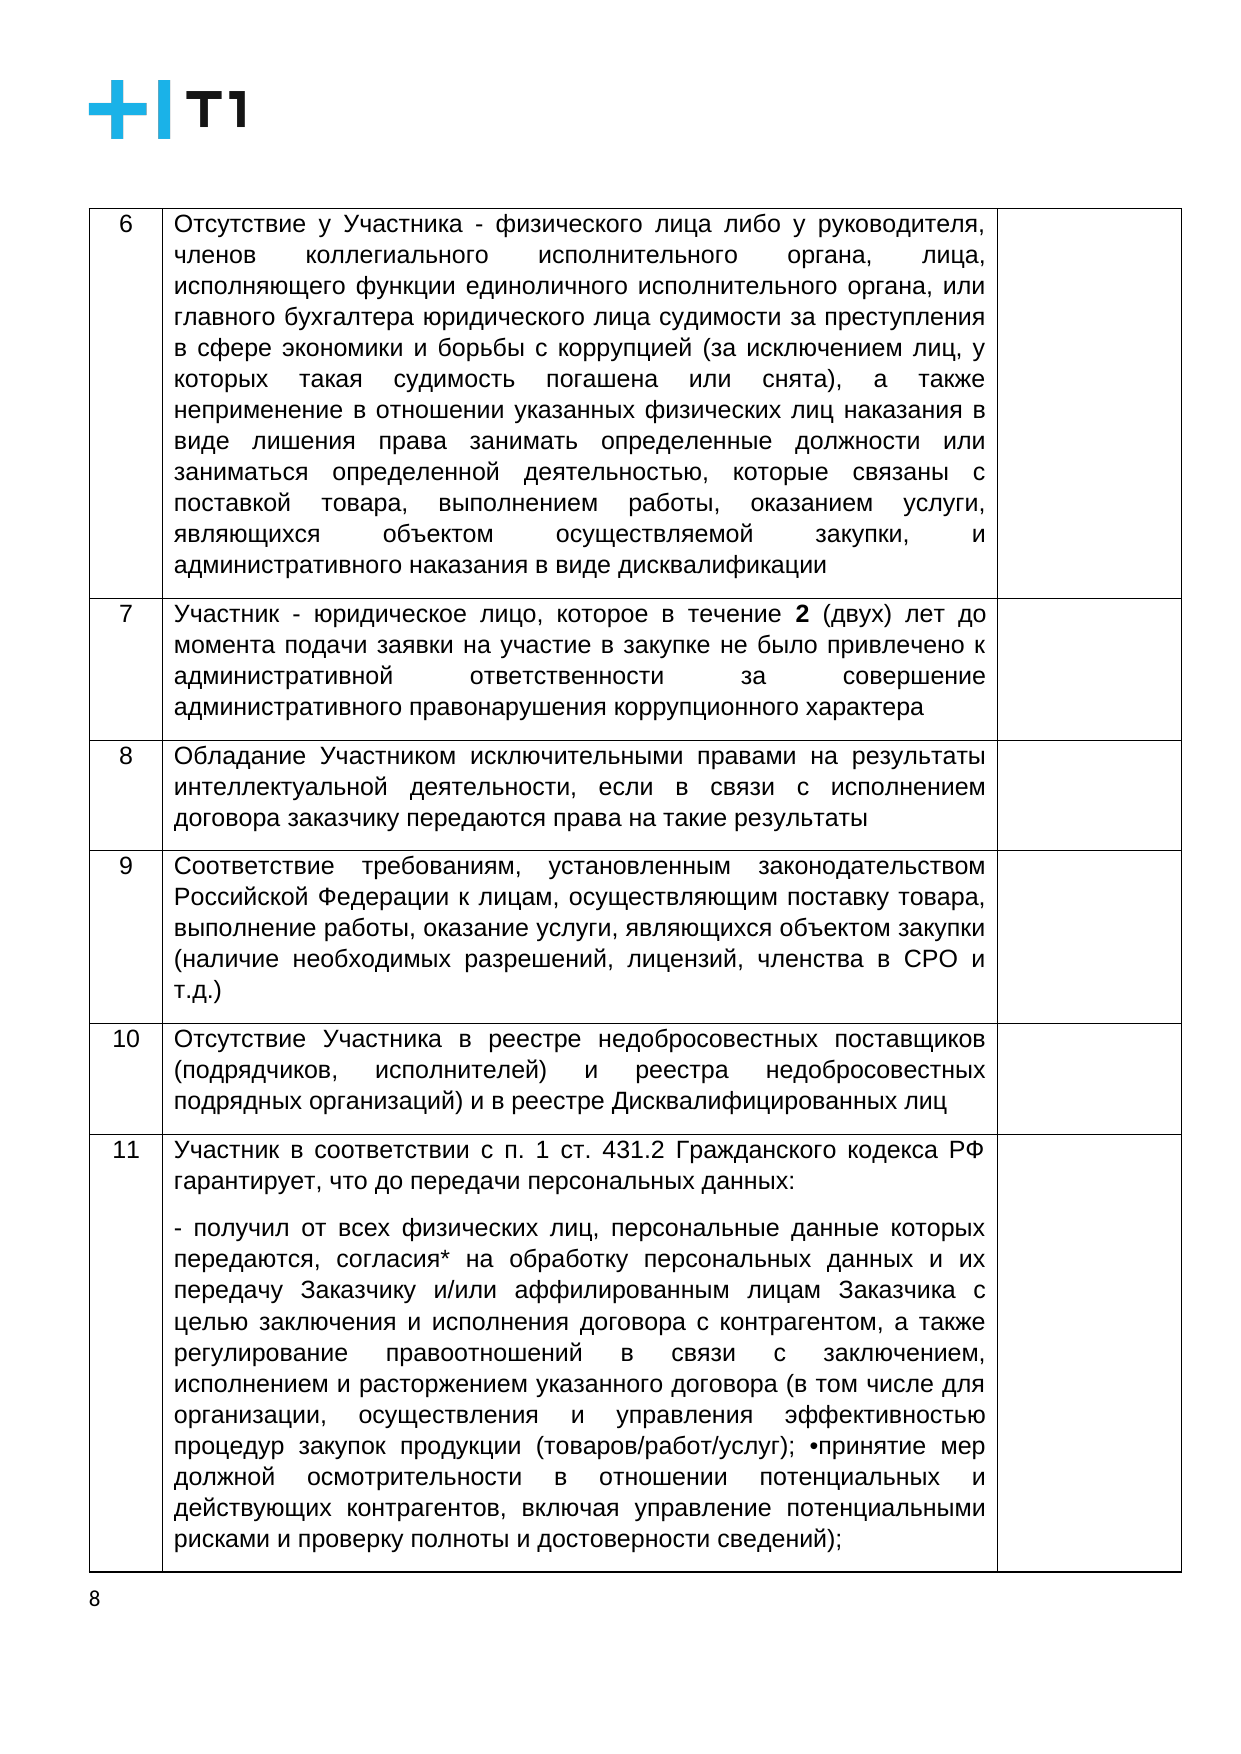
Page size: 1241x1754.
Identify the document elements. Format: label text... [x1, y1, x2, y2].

table_cell Отсутствие у Участника - физического лица либо у руководителя, членов коллегиального исполнительного органа, лица, исполняющего функции единоличного исполнительного органа, или главного бухгалтера юридического лица судимости за преступления в сфере экономики и борьбы с коррупцией (за исключением лиц, у которых такая судимость погашена или снята), а также неприменение в отношении указанных физических лиц наказания в виде лишения права занимать определенные должности или заниматься определенной деятельностью, которые связаны с поставкой товара, выполнением работы, оказанием услуги, являющихся объектом осуществляемой закупки, и административного наказания в виде дисквалификации [163, 209, 997, 598]
table_cell [998, 599, 1181, 740]
table_cell Отсутствие Участника в реестре недобросовестных поставщиков (подрядчиков, исполнителей) и реестра недобросовестных подрядных организаций) и в реестре Дисквалифицированных лиц [163, 1024, 997, 1134]
table_cell 7 [90, 599, 162, 740]
table_cell [998, 209, 1181, 598]
table_cell [998, 741, 1181, 850]
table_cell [163, 1135, 997, 1571]
picture [88, 80, 245, 139]
table_cell Соответствие требованиям, установленным законодательством Российской Федерации к лицам, осуществляющим поставку товара, выполнение работы, оказание услуги, являющихся объектом закупки (наличие необходимых разрешений, лицензий, членства в СРО и т.д.) [163, 851, 997, 1023]
table_cell 11 [90, 1135, 162, 1571]
table_cell [998, 1024, 1181, 1134]
table_cell [998, 1135, 1181, 1571]
table_cell 8 [90, 741, 162, 850]
table_cell [998, 851, 1181, 1023]
table_cell 6 [90, 209, 162, 598]
table_cell 10 [90, 1024, 162, 1134]
table_cell Обладание Участником исключительными правами на результаты интеллектуальной деятельности, если в связи с исполнением договора заказчику передаются права на такие результаты [163, 741, 997, 850]
table_cell 9 [90, 851, 162, 1023]
table_cell Участник - юридическое лицо, которое в течение 2 (двух) лет до момента подачи заявки на участие в закупке не было привлечено к административной ответственности за совершение административного правонарушения коррупционного характера [163, 599, 997, 740]
